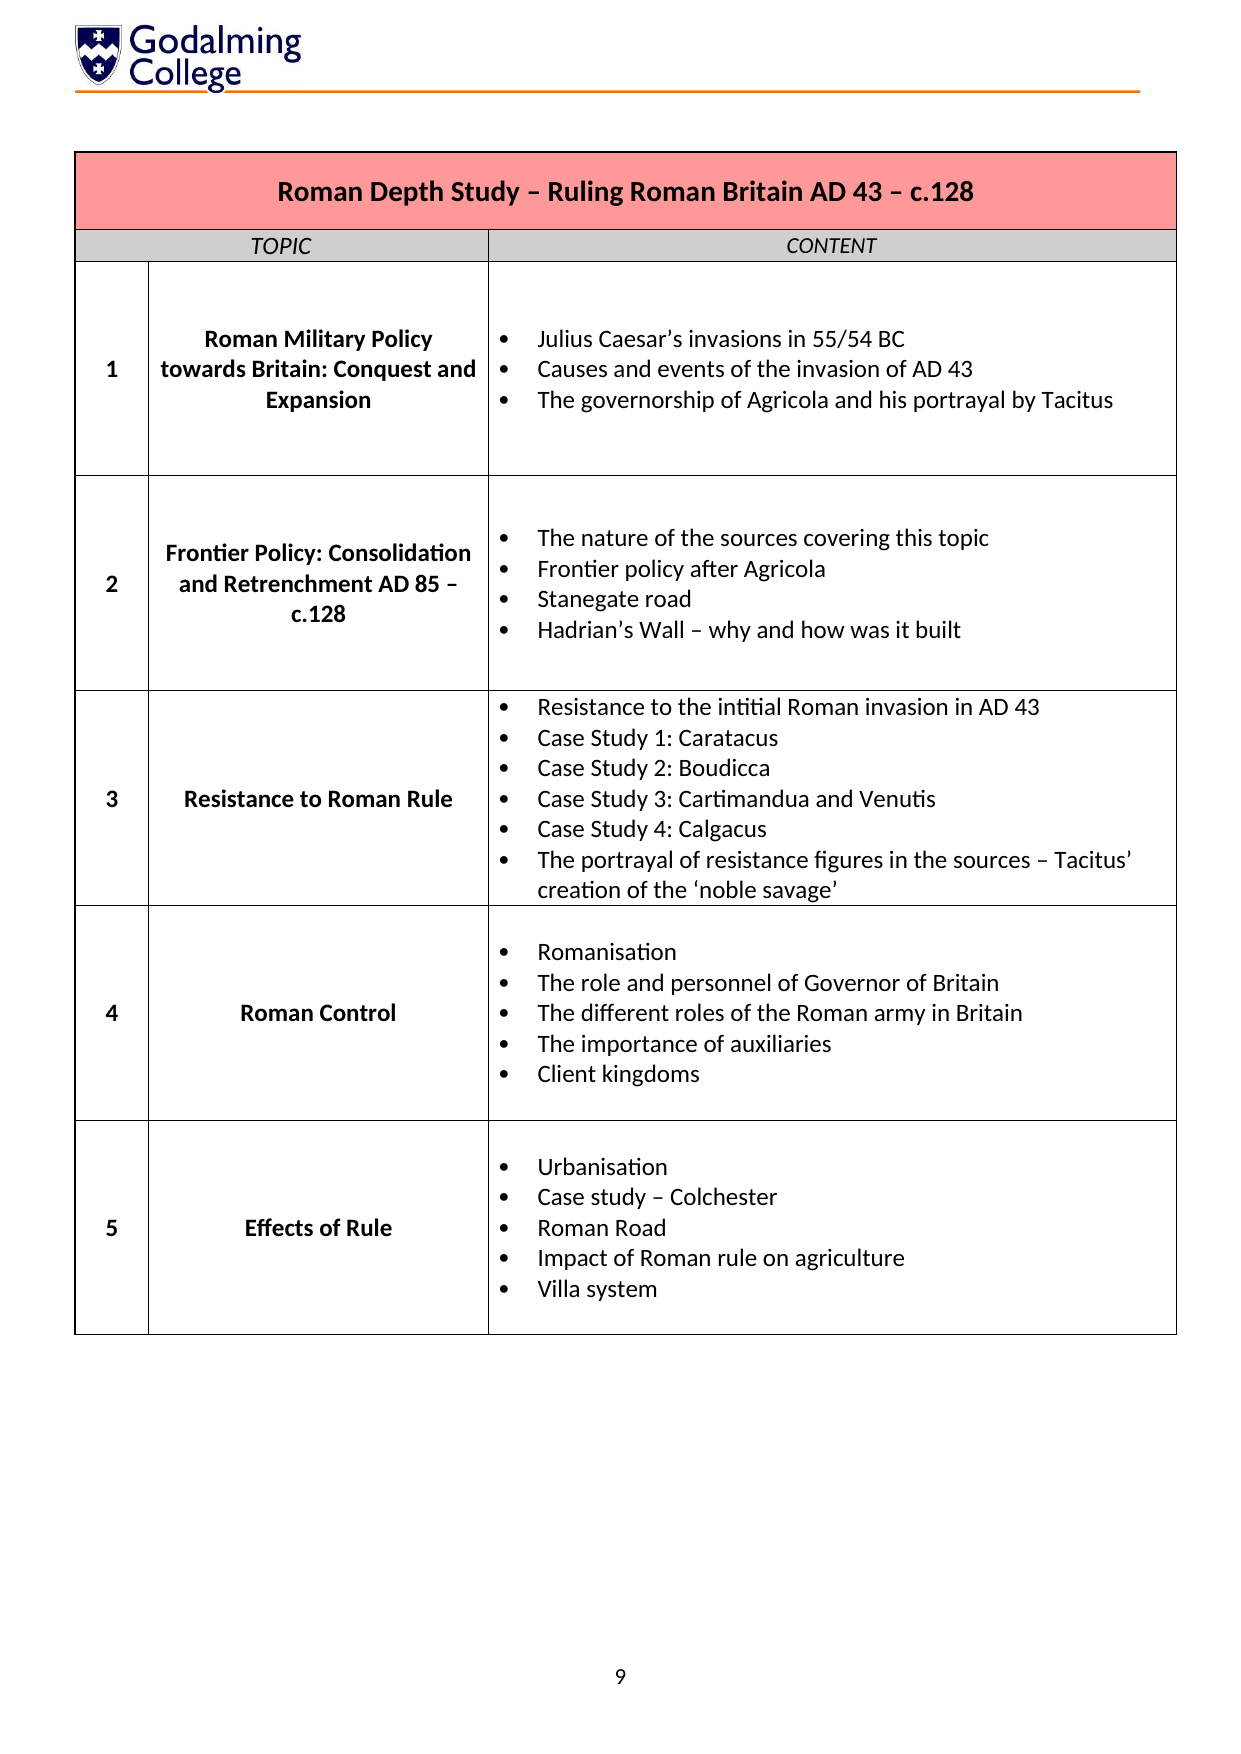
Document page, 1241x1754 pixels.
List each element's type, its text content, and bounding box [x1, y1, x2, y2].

table_cell Resistance to the intitial Roman invasion in AD 43 Case Study 1: Caratacus Case Study 2: Boudicca Case Study 3: Cartimandua and Venutis Case Study 4: Calgacus The portrayal of resistance figures in the sources – Tacitus’ creation of the ‘noble savage’ [489, 691, 1176, 905]
table_cell Roman Military Policy towards Britain: Conquest and Expansion [149, 262, 488, 475]
table_cell 2 [76, 476, 148, 690]
picture [75, 22, 1141, 93]
table_cell 3 [76, 691, 148, 905]
table_header Roman Depth Study – Ruling Roman Britain AD 43 – c.128 [76, 153, 1176, 229]
table_cell Roman Control [149, 906, 488, 1119]
table_cell Effects of Rule [149, 1121, 488, 1334]
table_cell Frontier Policy: Consolidation and Retrenchment AD 85 – c.128 [149, 476, 488, 690]
table_cell Romanisation The role and personnel of Governor of Britain The different roles of the Roman army in Britain The importance of auxiliaries Client kingdoms [489, 906, 1176, 1119]
table_cell CONTENT [489, 230, 1176, 261]
table_cell 5 [76, 1121, 148, 1334]
table_cell 1 [76, 262, 148, 475]
table_cell Julius Caesar’s invasions in 55/54 BC Causes and events of the invasion of AD 43 The governorship of Agricola and his portrayal by Tacitus [489, 262, 1176, 475]
table_cell TOPIC [76, 230, 488, 261]
table_cell Urbanisation Case study – Colchester Roman Road Impact of Roman rule on agriculture Villa system [489, 1121, 1176, 1334]
table_cell Resistance to Roman Rule [149, 691, 488, 905]
table_cell 4 [76, 906, 148, 1119]
table_cell The nature of the sources covering this topic Frontier policy after Agricola Stanegate road Hadrian’s Wall – why and how was it built [489, 476, 1176, 690]
